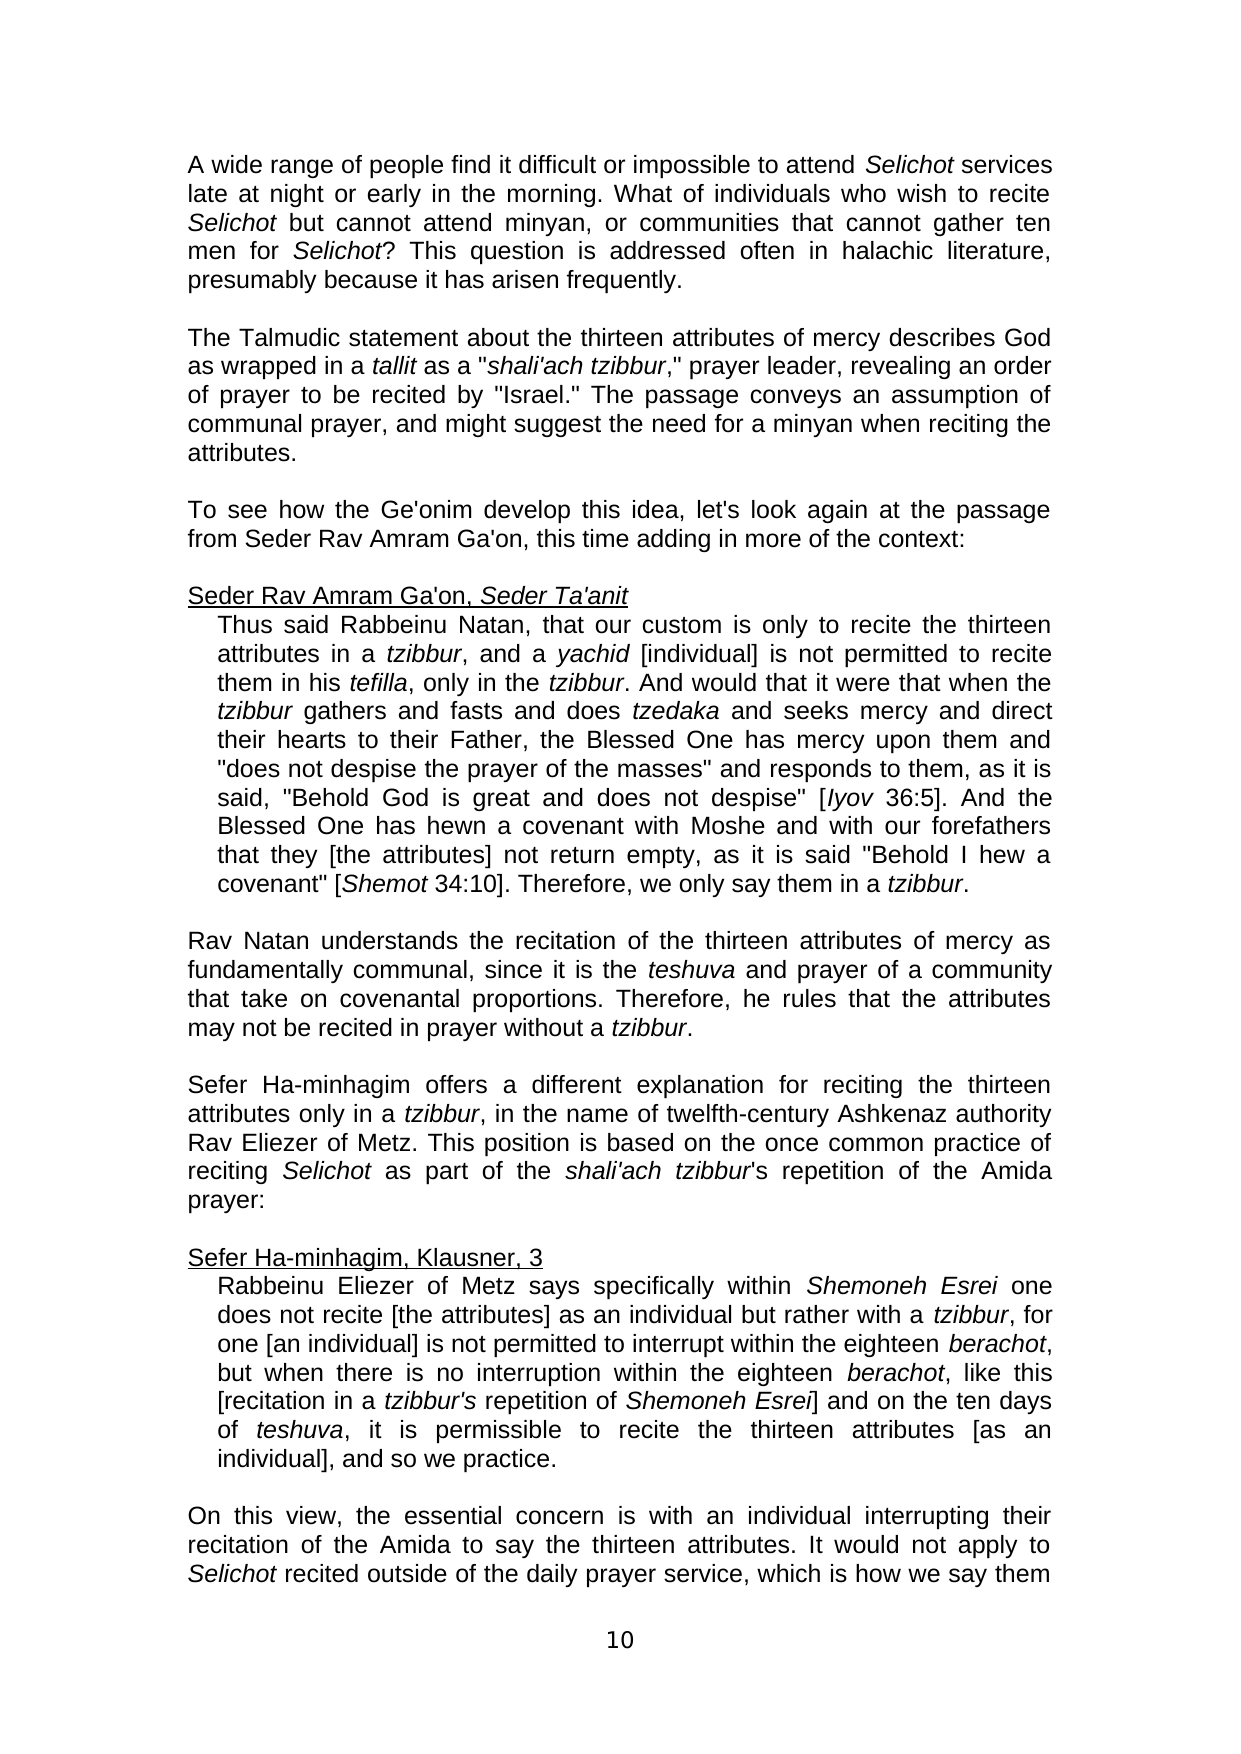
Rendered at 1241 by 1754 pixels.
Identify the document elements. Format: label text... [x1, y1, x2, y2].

text Sefer Ha-minhagim offers a different explanation for reciting the thirteen attributes only in a tzibbur, in the name of twelfth-century Ashkenaz authority Rav Eliezer of Metz. This position is based on the once common practice of reciting Selichot as part of the shali'ach tzibbur's repetition of the Amida prayer: [187, 1070, 1053, 1214]
text Thus said Rabbeinu Natan, that our custom is only to recite the thirteen attributes in a tzibbur, and a yachid [individual] is not permitted to recite them in his tefilla, only in the tzibbur. And would that it were that when the tzibbur gathers and fasts and does tzedaka and seeks mercy and direct their hearts to their Father, the Blessed One has mercy upon them and "does not despise the prayer of the masses" and responds to them, as it is said, "Behold God is great and does not despise" [Iyov 36:5]. And the Blessed One has hewn a covenant with Moshe and with our forefathers that they [the attributes] not return empty, as it is said "Behold I hew a covenant" [Shemot 34:10]. Therefore, we only say them in a tzibbur. [217, 610, 1053, 897]
title Sefer Ha-minhagim, Klausner, 3 [187, 1242, 1053, 1271]
text The Talmudic statement about the thirteen attributes of mercy describes God as wrapped in a tallit as a "shali'ach tzibbur," prayer leader, revealing an order of prayer to be recited by "Israel." The passage conveys an assumption of communal prayer, and might suggest the need for a minyan when reciting the attributes. [187, 322, 1053, 466]
text To see how the Ge'onim develop this idea, let's look again at the passage from Seder Rav Amram Ga'on, this time adding in more of the context: [187, 495, 1053, 552]
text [187, 1501, 1053, 1587]
text Rabbeinu Eliezer of Metz says specifically within Shemoneh Esrei one does not recite [the attributes] as an individual but rather with a tzibbur, for one [an individual] is not permitted to interrupt within the eighteen berachot, but when there is no interruption within the eighteen berachot, like this [recitation in a tzibbur's repetition of Shemoneh Esrei] and on the ten days of teshuva, it is permissible to recite the thirteen attributes [as an individual], and so we practice. [217, 1271, 1053, 1472]
title Seder Rav Amram Ga'on, Seder Ta'anit [187, 581, 1053, 610]
text Rav Natan understands the recitation of the thirteen attributes of mercy as fundamentally communal, since it is the teshuva and prayer of a community that take on covenantal proportions. Therefore, he rules that the attributes may not be recited in prayer without a tzibbur. [187, 926, 1053, 1041]
text A wide range of people find it difficult or impossible to attend Selichot services late at night or early in the morning. What of individuals who wish to recite Selichot but cannot attend minyan, or communities that cannot gather ten men for Selichot? This question is addressed often in halachic literature, presumably because it has arisen frequently. [187, 150, 1053, 294]
